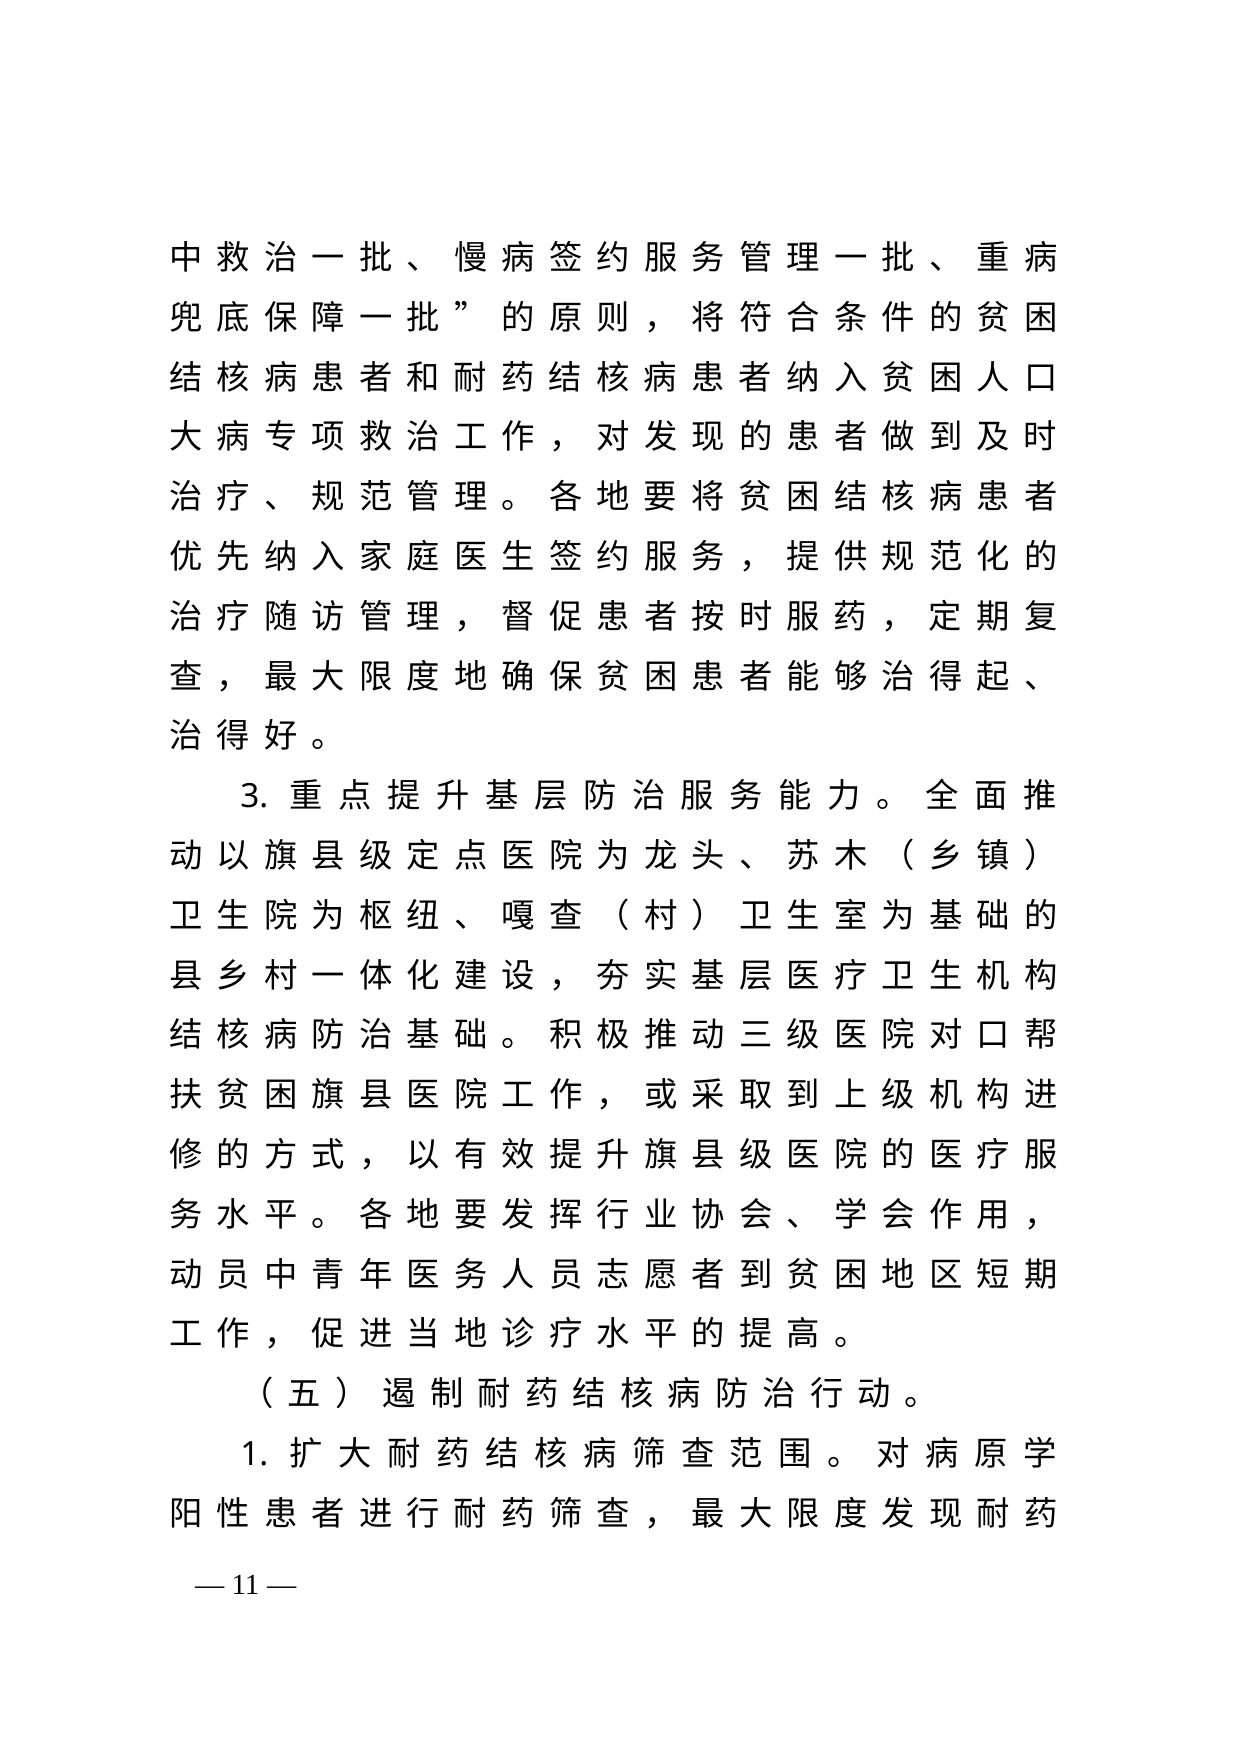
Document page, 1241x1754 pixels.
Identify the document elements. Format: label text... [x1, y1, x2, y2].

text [169, 1421, 1071, 1541]
text 3.重点提升基层防治服务能力。全面推动以旗县级定点医院为龙头、苏木（乡镇）卫生院为枢纽、嘎查（村）卫生室为基础的县乡村一体化建设，夯实基层医疗卫生机构结核病防治基础。积极推动三级医院对口帮扶贫困旗县医院工作，或采取到上级机构进修的方式，以有效提升旗县级医院的医疗服务水平。各地要发挥行业协会、学会作用，动员中青年医务人员志愿者到贫困地区短期工作，促进当地诊疗水平的提高。 [169, 763, 1071, 1361]
text （五）遏制耐药结核病防治行动。 [169, 1361, 1071, 1421]
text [169, 225, 1071, 763]
